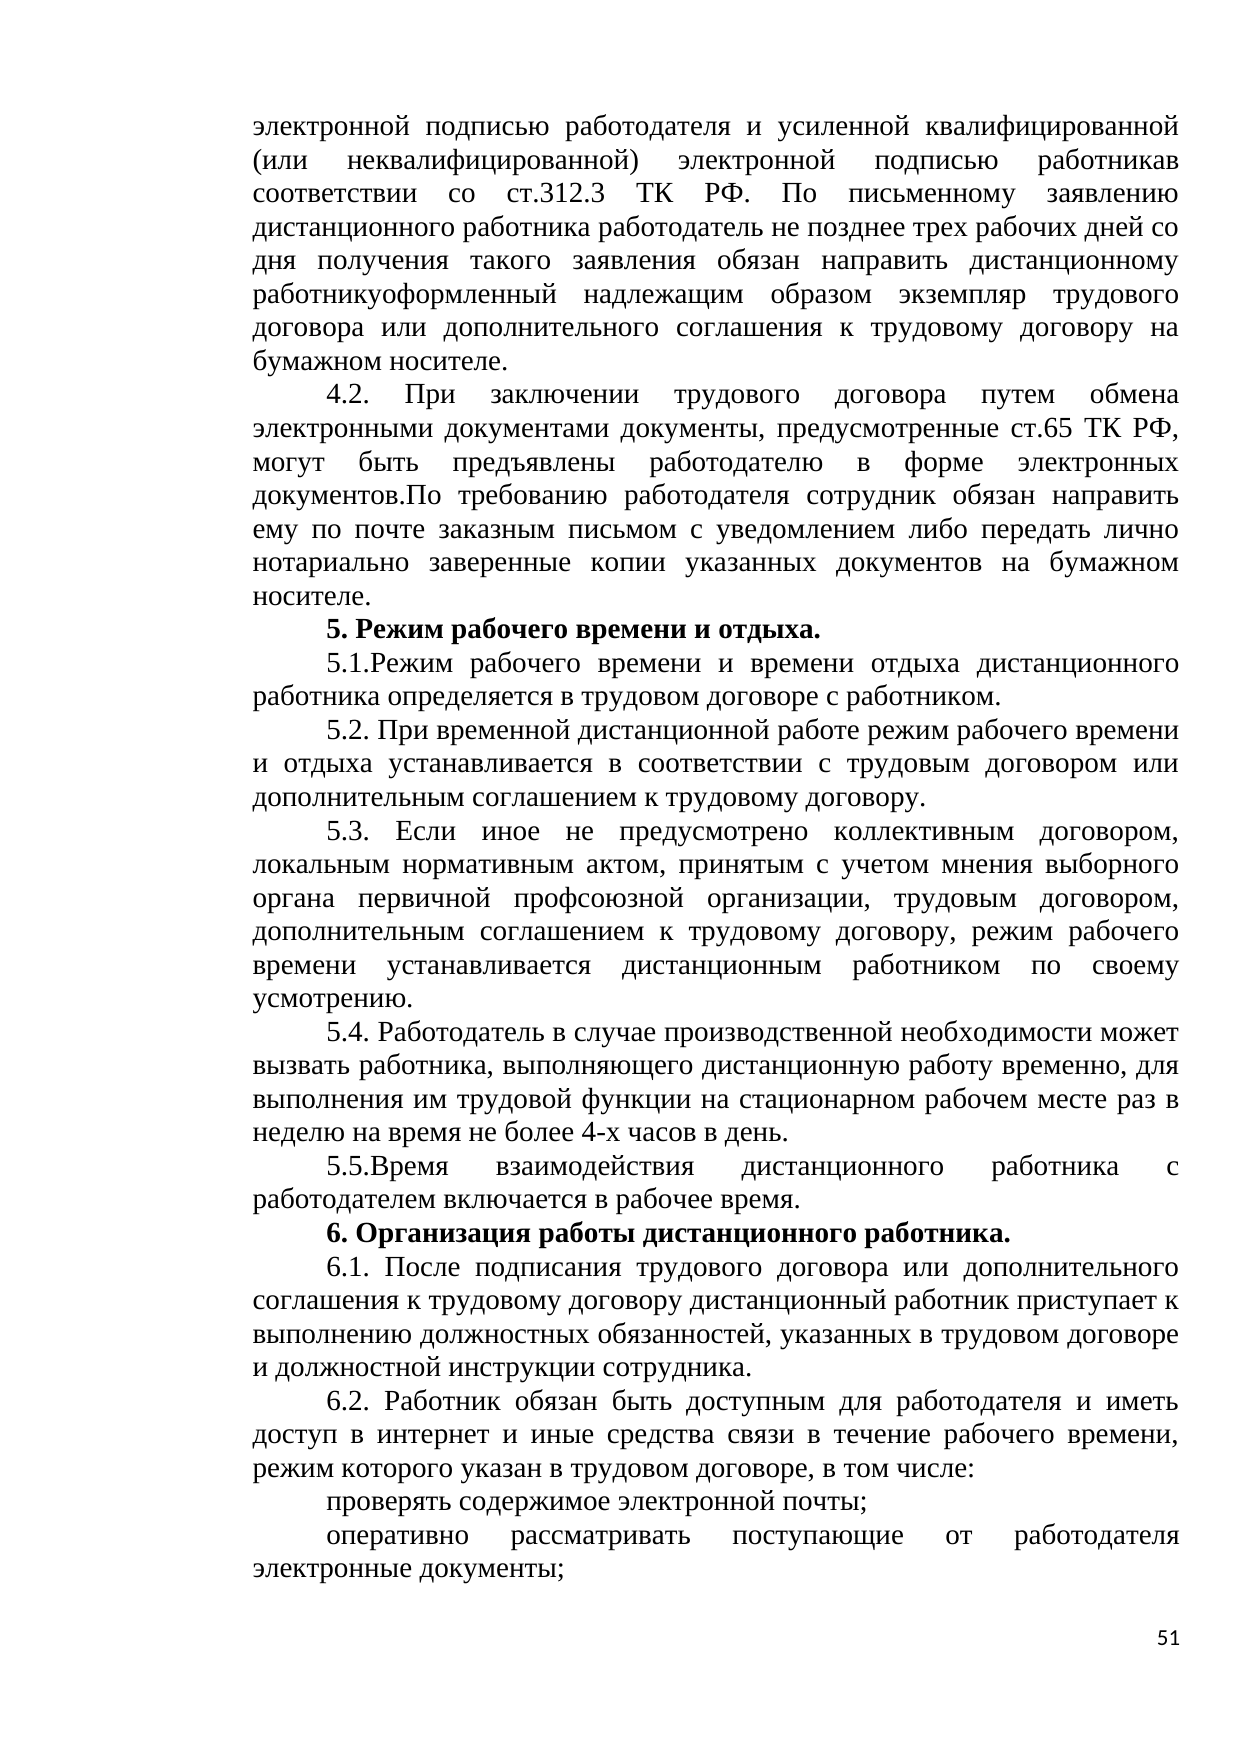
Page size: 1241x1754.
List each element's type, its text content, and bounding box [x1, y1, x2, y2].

text 6. Организация работы дистанционного работника. [252, 1215, 1180, 1249]
text 5.2. При временной дистанционной работе режим рабочего времени и отдыха устанавливается в соответствии с трудовым договором или дополнительным соглашением к трудовому договору. [252, 712, 1180, 813]
text 5. Режим рабочего времени и отдыха. [252, 611, 1180, 645]
text 5.4. Работодатель в случае производственной необходимости может вызвать работника, выполняющего дистанционную работу временно, для выполнения им трудовой функции на стационарном рабочем месте раз в неделю на время не более 4-х часов в день. [252, 1014, 1180, 1148]
text 6.1. После подписания трудового договора или дополнительного соглашения к трудовому договору дистанционный работник приступает к выполнению должностных обязанностей, указанных в трудовом договоре и должностной инструкции сотрудника. [252, 1249, 1180, 1383]
text проверять содержимое электронной почты; [252, 1483, 1180, 1517]
text 5.1.Режим рабочего времени и времени отдыха дистанционного работника определяется в трудовом договоре с работником. [252, 645, 1180, 712]
text 6.2. Работник обязан быть доступным для работодателя и иметь доступ в интернет и иные средства связи в течение рабочего времени, режим которого указан в трудовом договоре, в том числе: [252, 1383, 1180, 1483]
text 4.2. При заключении трудового договора путем обмена электронными документами документы, предусмотренные ст.65 ТК РФ, могут быть предъявлены работодателю в форме электронных документов.По требованию работодателя сотрудник обязан направить ему по почте заказным письмом с уведомлением либо передать лично нотариально заверенные копии указанных документов на бумажном носителе. [252, 377, 1180, 611]
text 5.3. Если иное не предусмотрено коллективным договором, локальным нормативным актом, принятым с учетом мнения выборного органа первичной профсоюзной организации, трудовым договором, дополнительным соглашением к трудовому договору, режим рабочего времени устанавливается дистанционным работником по своему усмотрению. [252, 813, 1180, 1014]
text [252, 108, 1180, 377]
text оперативно рассматривать поступающие от работодателя электронные документы; [252, 1517, 1180, 1584]
text 5.5.Время взаимодействия дистанционного работника с работодателем включается в рабочее время. [252, 1148, 1180, 1215]
